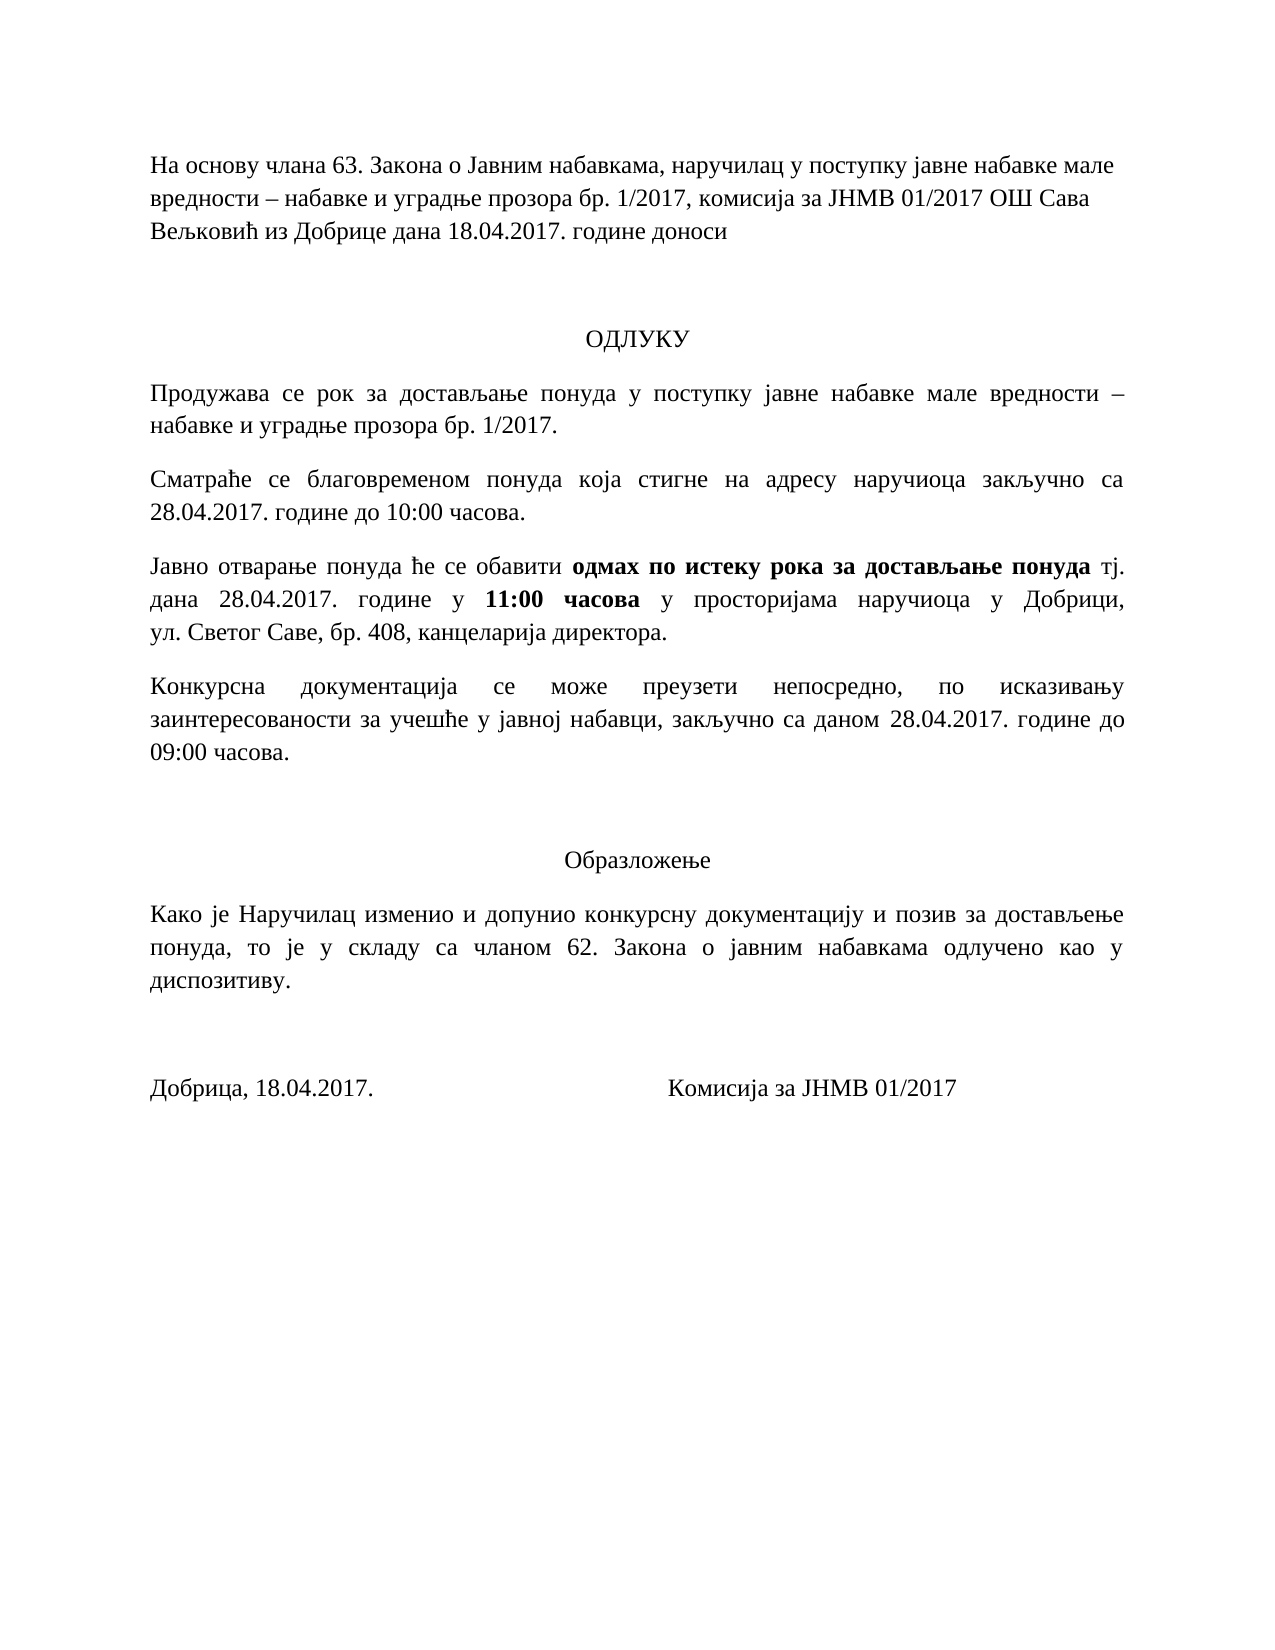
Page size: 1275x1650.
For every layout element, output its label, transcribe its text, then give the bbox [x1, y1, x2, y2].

text ОДЛУКУ [150, 324, 1125, 352]
text Како је Наручилац изменио и допунио конкурсну документацију и позив за достављење понуда, то је у складу са чланом 62. Закона о јавним набавкама одлучено као у диспозитиву. [150, 899, 1125, 994]
text Конкурсна документација се може преузети непосредно, по исказивању заинтересованости за учешће у јавној набавци, закључно са даном 28.04.2017. године до 09:00 часова. [150, 671, 1125, 766]
text Образложење [150, 845, 1125, 874]
text На основу члана 63. Закона о Јавним набавкама, наручилац у поступку јавне набавке мале вредности – набавке и уградње прозора бр. 1/2017, комисија за ЈНМВ 01/2017 ОШ Сава Вељковић из Добрице дана 18.04.2017. године доноси [150, 150, 1125, 245]
text Добрица, 18.04.2017. Комисија за ЈНМВ 01/2017 [150, 1073, 1125, 1101]
text Јавно отварање понуда ће се обавити одмах по истеку рока за достављање понуда тј. дана 28.04.2017. године у 11:00 часова у просторијама наручиоца у Добрици, ул. Светог Саве, бр. 408, канцеларија директора. [150, 551, 1125, 646]
text Сматраће се благовременом понуда која стигне на адресу наручиоца закључно са 28.04.2017. године до 10:00 часова. [150, 464, 1125, 526]
text Продужава се рок за достављање понуда у поступку јавне набавке мале вредности – набавке и уградње прозора бр. 1/2017. [150, 378, 1125, 439]
